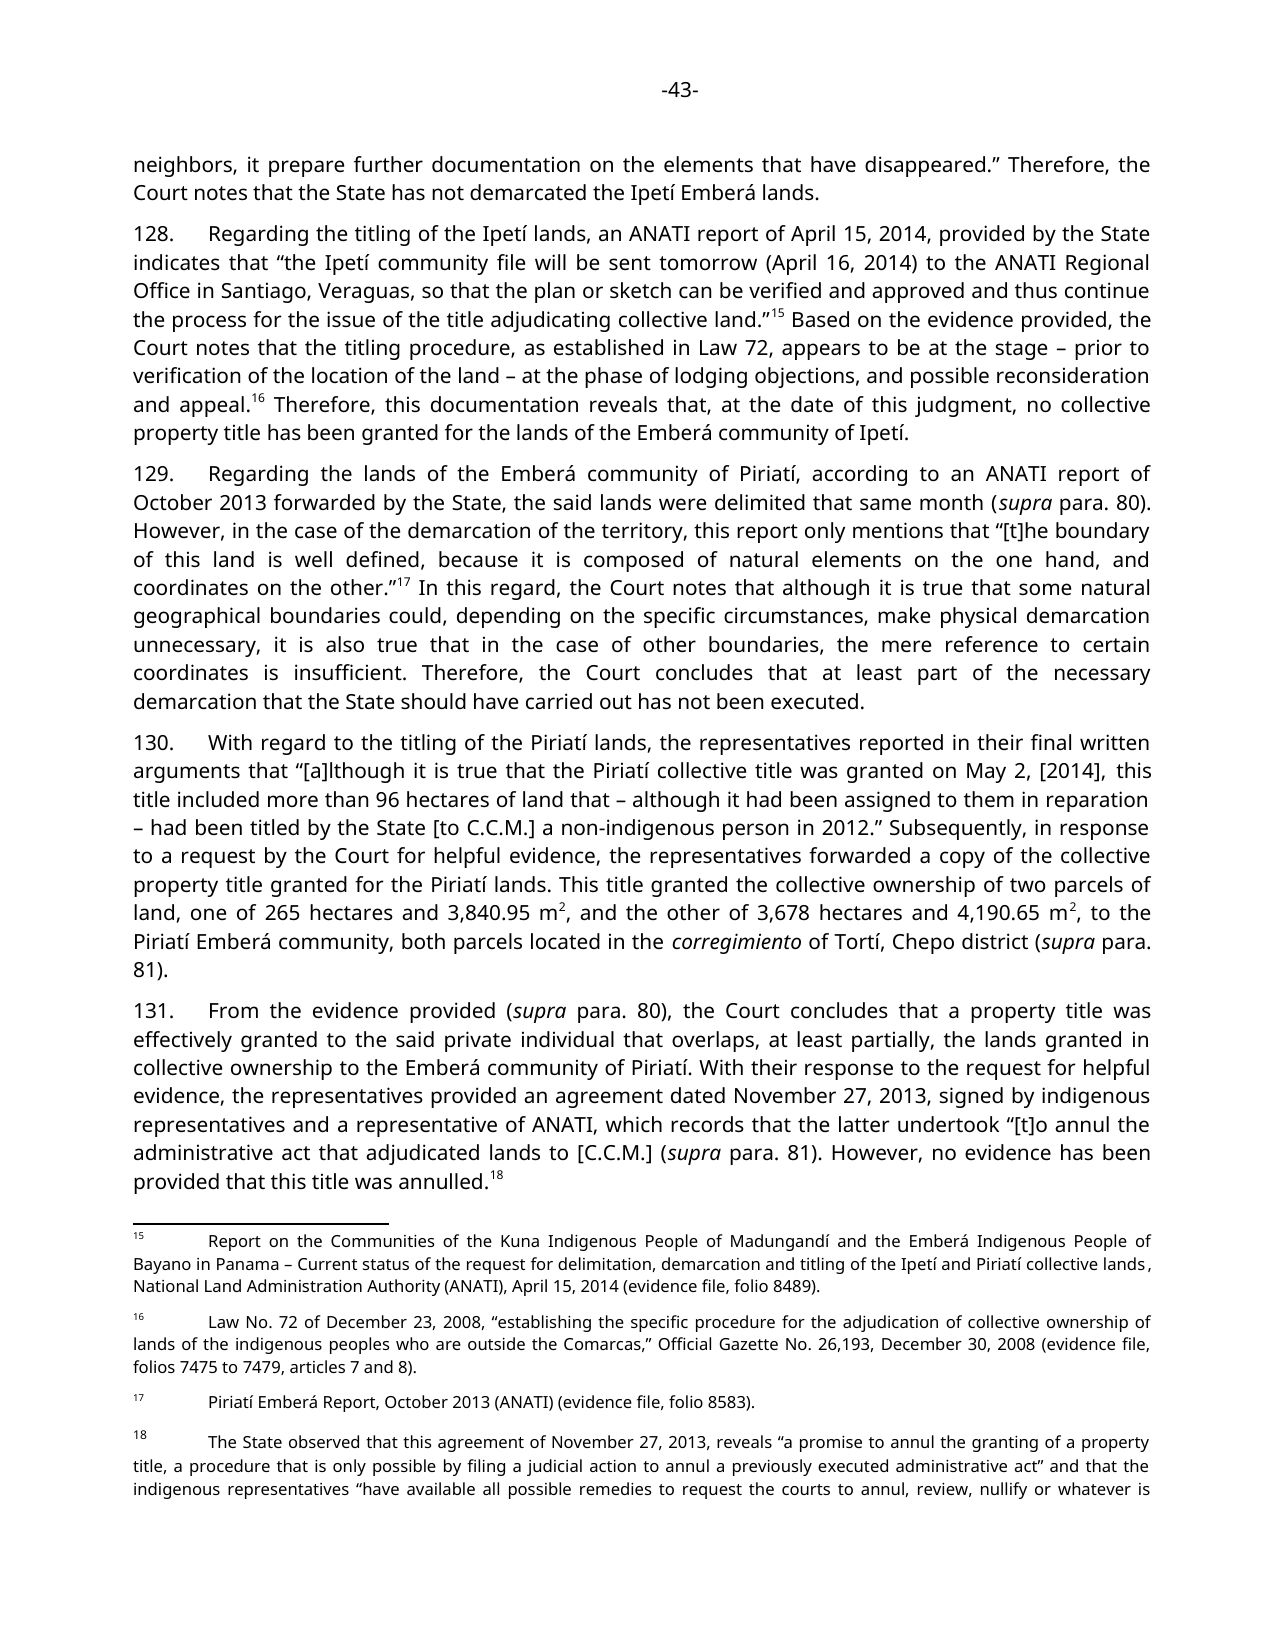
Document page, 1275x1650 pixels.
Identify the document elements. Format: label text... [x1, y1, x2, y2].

list Regarding the lands of the Emberá community of Piriatí, according to an ANATI report of October 2013 forwarded by the State, the said lands were delimited that same month (supra para. 80). However, in the case of the demarcation of the territory, this report only mentions that “[t]he boundary of this land is well defined, because it is composed of natural elements on the one hand, and coordinates on the other.” In this regard, the Court notes that although it is true that some natural geographical boundaries could, depending on the specific circumstances, make physical demarcation unnecessary, it is also true that in the case of other boundaries, the mere reference to certain coordinates is insufficient. Therefore, the Court concludes that at least part of the necessary demarcation that the State should have carried out has not been executed. [133, 459, 1152, 715]
list With regard to the titling of the Piriatí lands, the representatives reported in their final written arguments that “[a]lthough it is true that the Piriatí collective title was granted on May 2, [2014], this title included more than 96 hectares of land that – although it had been assigned to them in reparation – had been titled by the State [to C.C.M.] a non-indigenous person in 2012.” Subsequently, in response to a request by the Court for helpful evidence, the representatives forwarded a copy of the collective property title granted for the Piriatí lands. This title granted the collective ownership of two parcels of land, one of 265 hectares and 3,840.95 m2, and the other of 3,678 hectares and 4,190.65 m2, to the Piriatí Emberá community, both parcels located in the corregimiento of Tortí, Chepo district (supra para. 81). [133, 728, 1152, 984]
list Regarding the titling of the Ipetí lands, an ANATI report of April 15, 2014, provided by the State indicates that “the Ipetí community file will be sent tomorrow (April 16, 2014) to the ANATI Regional Office in Santiago, Veraguas, so that the plan or sketch can be verified and approved and thus continue the process for the issue of the title adjudicating collective land.” Based on the evidence provided, the Court notes that the titling procedure, as established in Law 72, appears to be at the stage – prior to verification of the location of the land – at the phase of lodging objections, and possible reconsideration and appeal. Therefore, this documentation reveals that, at the date of this judgment, no collective property title has been granted for the lands of the Emberá community of Ipetí. [133, 219, 1152, 447]
list From the evidence provided (supra para. 80), the Court concludes that a property title was effectively granted to the said private individual that overlaps, at least partially, the lands granted in collective ownership to the Emberá community of Piriatí. With their response to the request for helpful evidence, the representatives provided an agreement dated November 27, 2013, signed by indigenous representatives and a representative of ANATI, which records that the latter undertook “[t]o annul the administrative act that adjudicated lands to [C.C.M.] (supra para. 81). However, no evidence has been provided that this title was annulled. [133, 996, 1152, 1195]
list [133, 150, 1152, 207]
